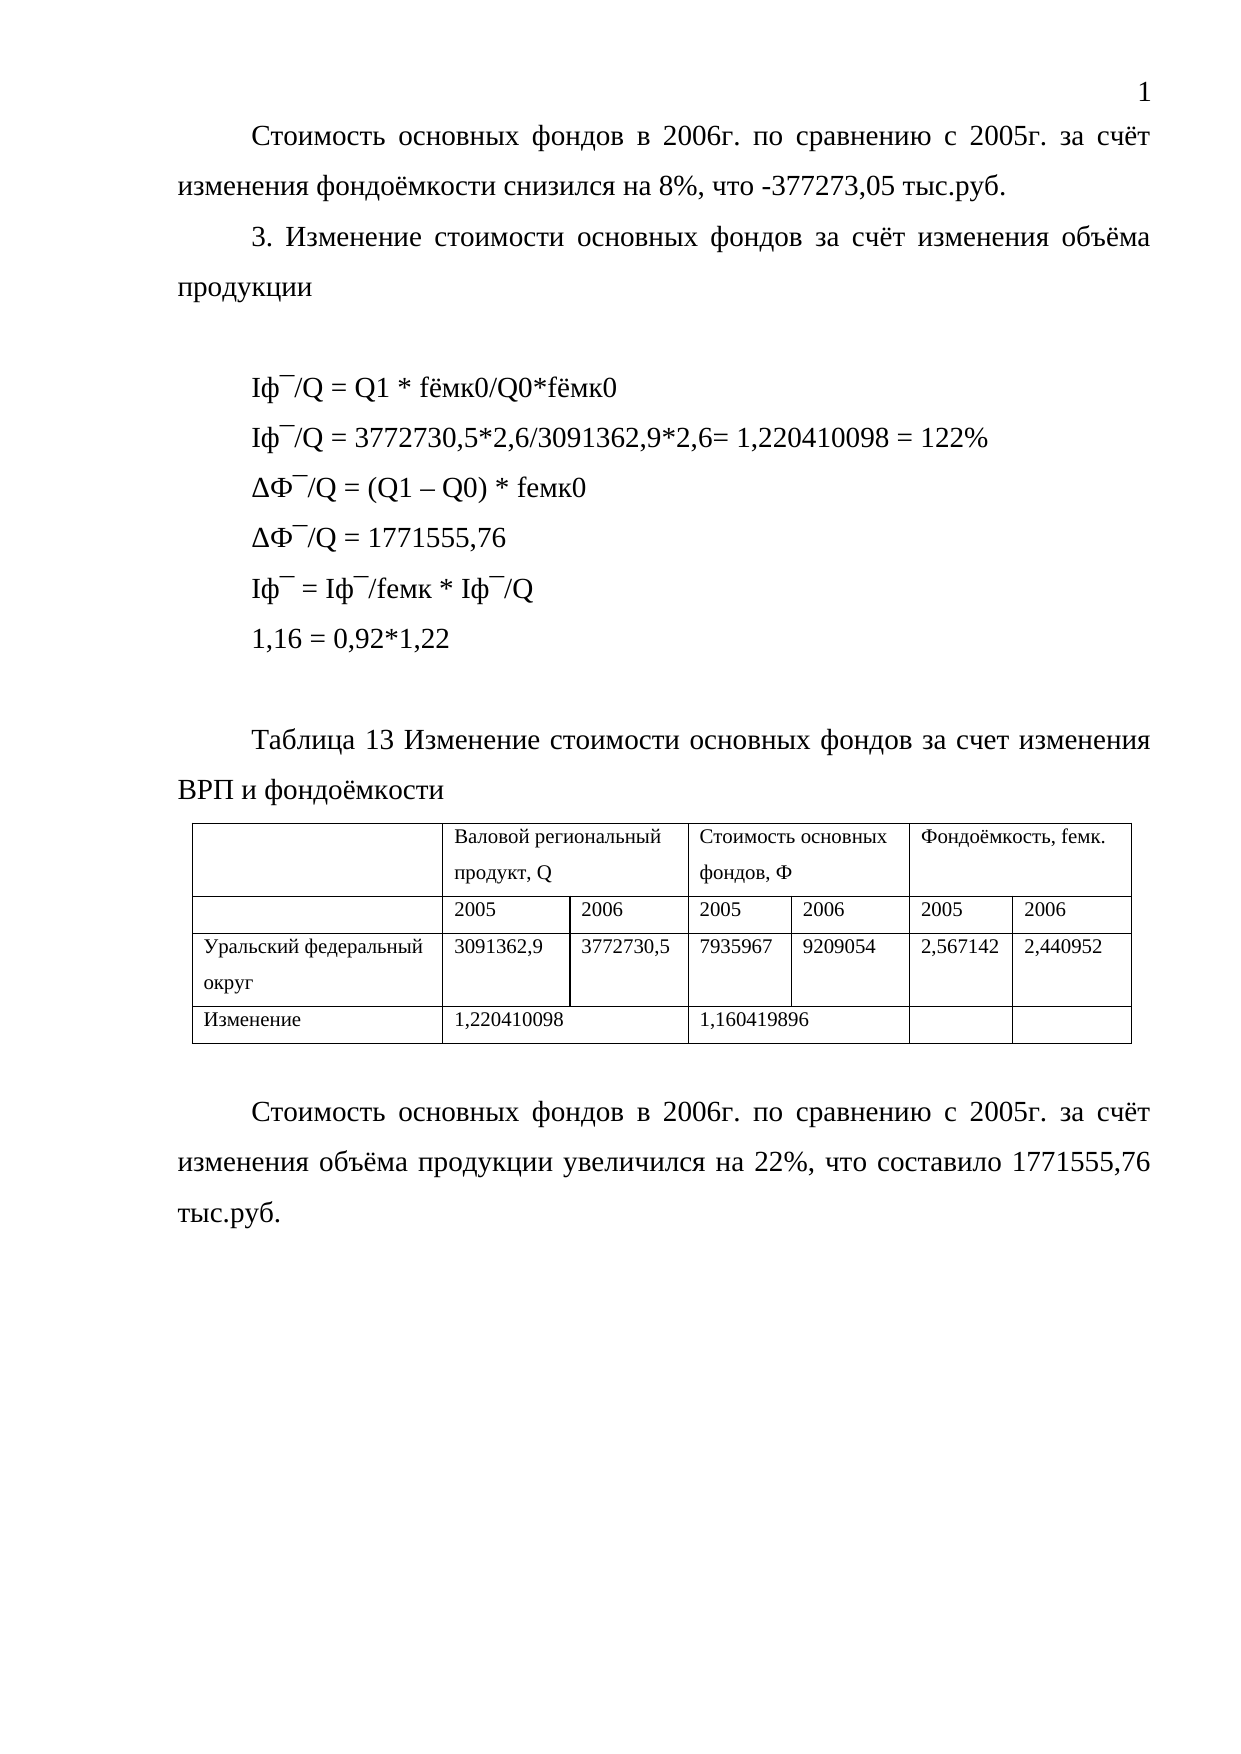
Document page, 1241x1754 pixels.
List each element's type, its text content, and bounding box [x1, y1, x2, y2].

text Стоимость основных фондов в 2006г. по сравнению с 2005г. за счёт изменения объёма продукции увеличился на 22%, что составило 1771555,76 тыс.руб. [177, 1094, 1152, 1228]
table_cell [1013, 1007, 1131, 1043]
text Стоимость основных фондов в 2006г. по сравнению с 2005г. за счёт изменения фондоёмкости снизился на 8%, что -377273,05 тыс.руб. [177, 118, 1152, 202]
table_cell 2005 [910, 897, 1012, 933]
table_cell 2005 [443, 897, 569, 933]
table_header [193, 824, 442, 896]
table_cell 2006 [1013, 897, 1131, 933]
table_cell Уральский федеральный округ [193, 934, 442, 1006]
table_cell 2006 [792, 897, 909, 933]
table_cell 2006 [571, 897, 688, 933]
text 1,16 = 0,92*1,22 [177, 621, 1152, 655]
text ΔФ¯/Q = (Q1 – Q0) * fемк0 [177, 470, 1152, 504]
table_header Валовой региональный продукт, Q [443, 824, 688, 896]
table_cell 7935967 [689, 934, 791, 1006]
text Таблица 13 Изменение стоимости основных фондов за счет изменения ВРП и фондоёмкости [177, 722, 1152, 806]
table_cell 2005 [689, 897, 791, 933]
table_header Стоимость основных фондов, Ф [689, 824, 909, 896]
text Iф¯/Q = 3772730,5*2,6/3091362,9*2,6= 1,220410098 = 122% [177, 420, 1152, 453]
table_header Фондоёмкость, fемк. [910, 824, 1131, 896]
text Iф¯/Q = Q1 * fёмк0/Q0*fёмк0 [177, 370, 1152, 403]
text Iф¯ = Iф¯/fемк * Iф¯/Q [177, 571, 1152, 604]
table_cell [193, 897, 442, 933]
table_cell 3772730,5 [571, 934, 688, 1006]
table_cell 3091362,9 [443, 934, 569, 1006]
table_cell 2,440952 [1013, 934, 1131, 1006]
table_cell 2,567142 [910, 934, 1012, 1006]
text ΔФ¯/Q = 1771555,76 [177, 521, 1152, 554]
table_cell 1,220410098 [443, 1007, 688, 1043]
text 3. Изменение стоимости основных фондов за счёт изменения объёма продукции [177, 219, 1152, 303]
table_cell 1,160419896 [689, 1007, 909, 1043]
table_cell [910, 1007, 1012, 1043]
table_cell 9209054 [792, 934, 909, 1006]
table_cell Изменение [193, 1007, 442, 1043]
